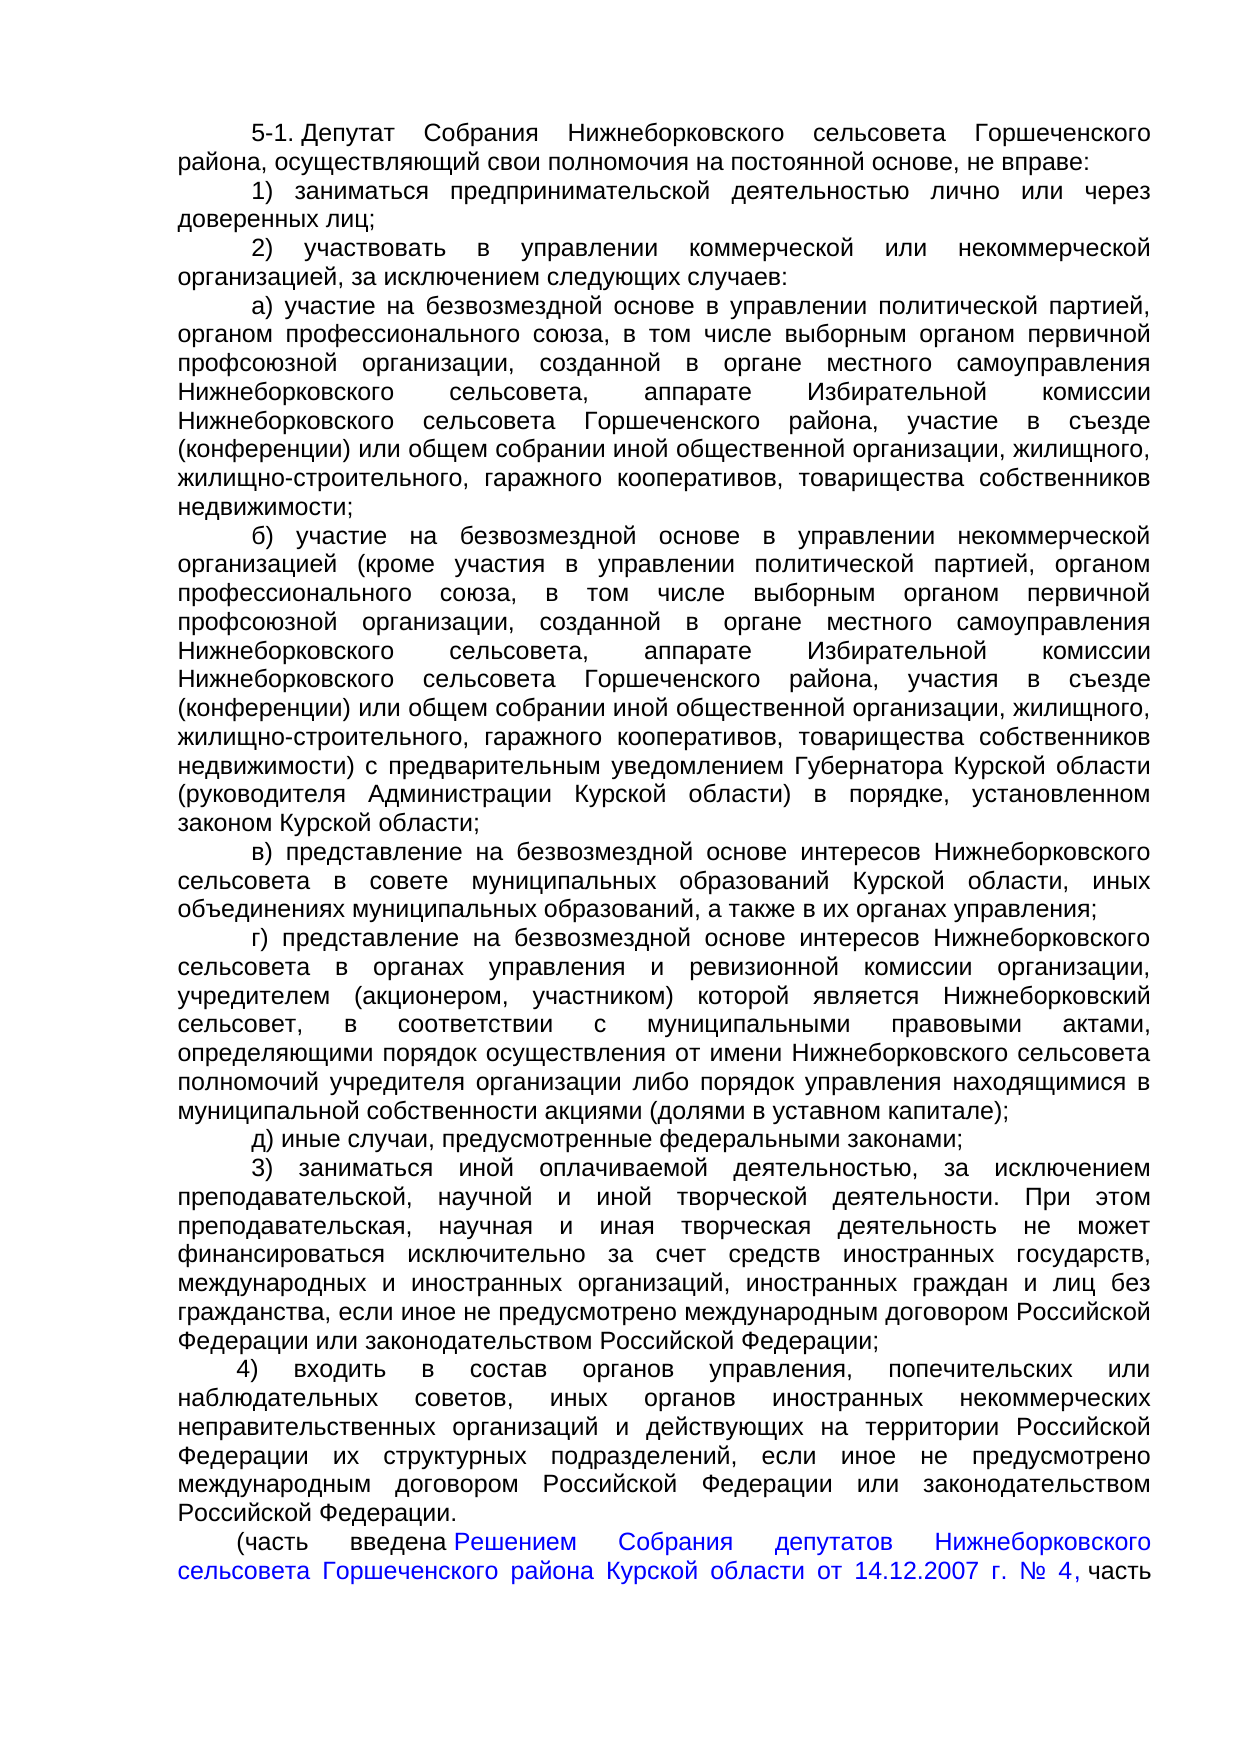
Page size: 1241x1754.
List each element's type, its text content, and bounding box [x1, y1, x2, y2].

text г) представление на безвозмездной основе интересов Нижнеборковского сельсовета в органах управления и ревизионной комиссии организации, учредителем (акционером, участником) которой является Нижнеборковский сельсовет, в соответствии с муниципальными правовыми актами, определяющими порядок осуществления от имени Нижнеборковского сельсовета полномочий учредителя организации либо порядок управления находящимися в муниципальной собственности акциями (долями в уставном капитале); [177, 923, 1152, 1124]
text б) участие на безвозмездной основе в управлении некоммерческой организацией (кроме участия в управлении политической партией, органом профессионального союза, в том числе выборным органом первичной профсоюзной организации, созданной в органе местного самоуправления Нижнеборковского сельсовета, аппарате Избирательной комиссии Нижнеборковского сельсовета Горшеченского района, участия в съезде (конференции) или общем собрании иной общественной организации, жилищного, жилищно-строительного, гаражного кооперативов, товарищества собственников недвижимости) с предварительным уведомлением Губернатора Курской области (руководителя Администрации Курской области) в порядке, установленном законом Курской области; [177, 521, 1152, 837]
text 1) заниматься предпринимательской деятельностью лично или через доверенных лиц; [177, 176, 1152, 233]
text 4) входить в состав органов управления, попечительских или наблюдательных советов, иных органов иностранных некоммерческих неправительственных организаций и действующих на территории Российской Федерации их структурных подразделений, если иное не предусмотрено международным договором Российской Федерации или законодательством Российской Федерации. [177, 1354, 1152, 1527]
text а) участие на безвозмездной основе в управлении политической партией, органом профессионального союза, в том числе выборным органом первичной профсоюзной организации, созданной в органе местного самоуправления Нижнеборковского сельсовета, аппарате Избирательной комиссии Нижнеборковского сельсовета Горшеченского района, участие в съезде (конференции) или общем собрании иной общественной организации, жилищного, жилищно-строительного, гаражного кооперативов, товарищества собственников недвижимости; [177, 291, 1152, 521]
text 3) заниматься иной оплачиваемой деятельностью, за исключением преподавательской, научной и иной творческой деятельности. При этом преподавательская, научная и иная творческая деятельность не может финансироваться исключительно за счет средств иностранных государств, международных и иностранных организаций, иностранных граждан и лиц без гражданства, если иное не предусмотрено международным договором Российской Федерации или законодательством Российской Федерации; [177, 1153, 1152, 1354]
text 2) участвовать в управлении коммерческой или некоммерческой организацией, за исключением следующих случаев: [177, 233, 1152, 291]
text 5-1. Депутат Собрания Нижнеборковского сельсовета Горшеченского района, осуществляющий свои полномочия на постоянной основе, не вправе: [177, 118, 1152, 176]
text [177, 1527, 1152, 1584]
text в) представление на безвозмездной основе интересов Нижнеборковского сельсовета в совете муниципальных образований Курской области, иных объединениях муниципальных образований, а также в их органах управления; [177, 837, 1152, 923]
text д) иные случаи, предусмотренные федеральными законами; [177, 1124, 1152, 1153]
